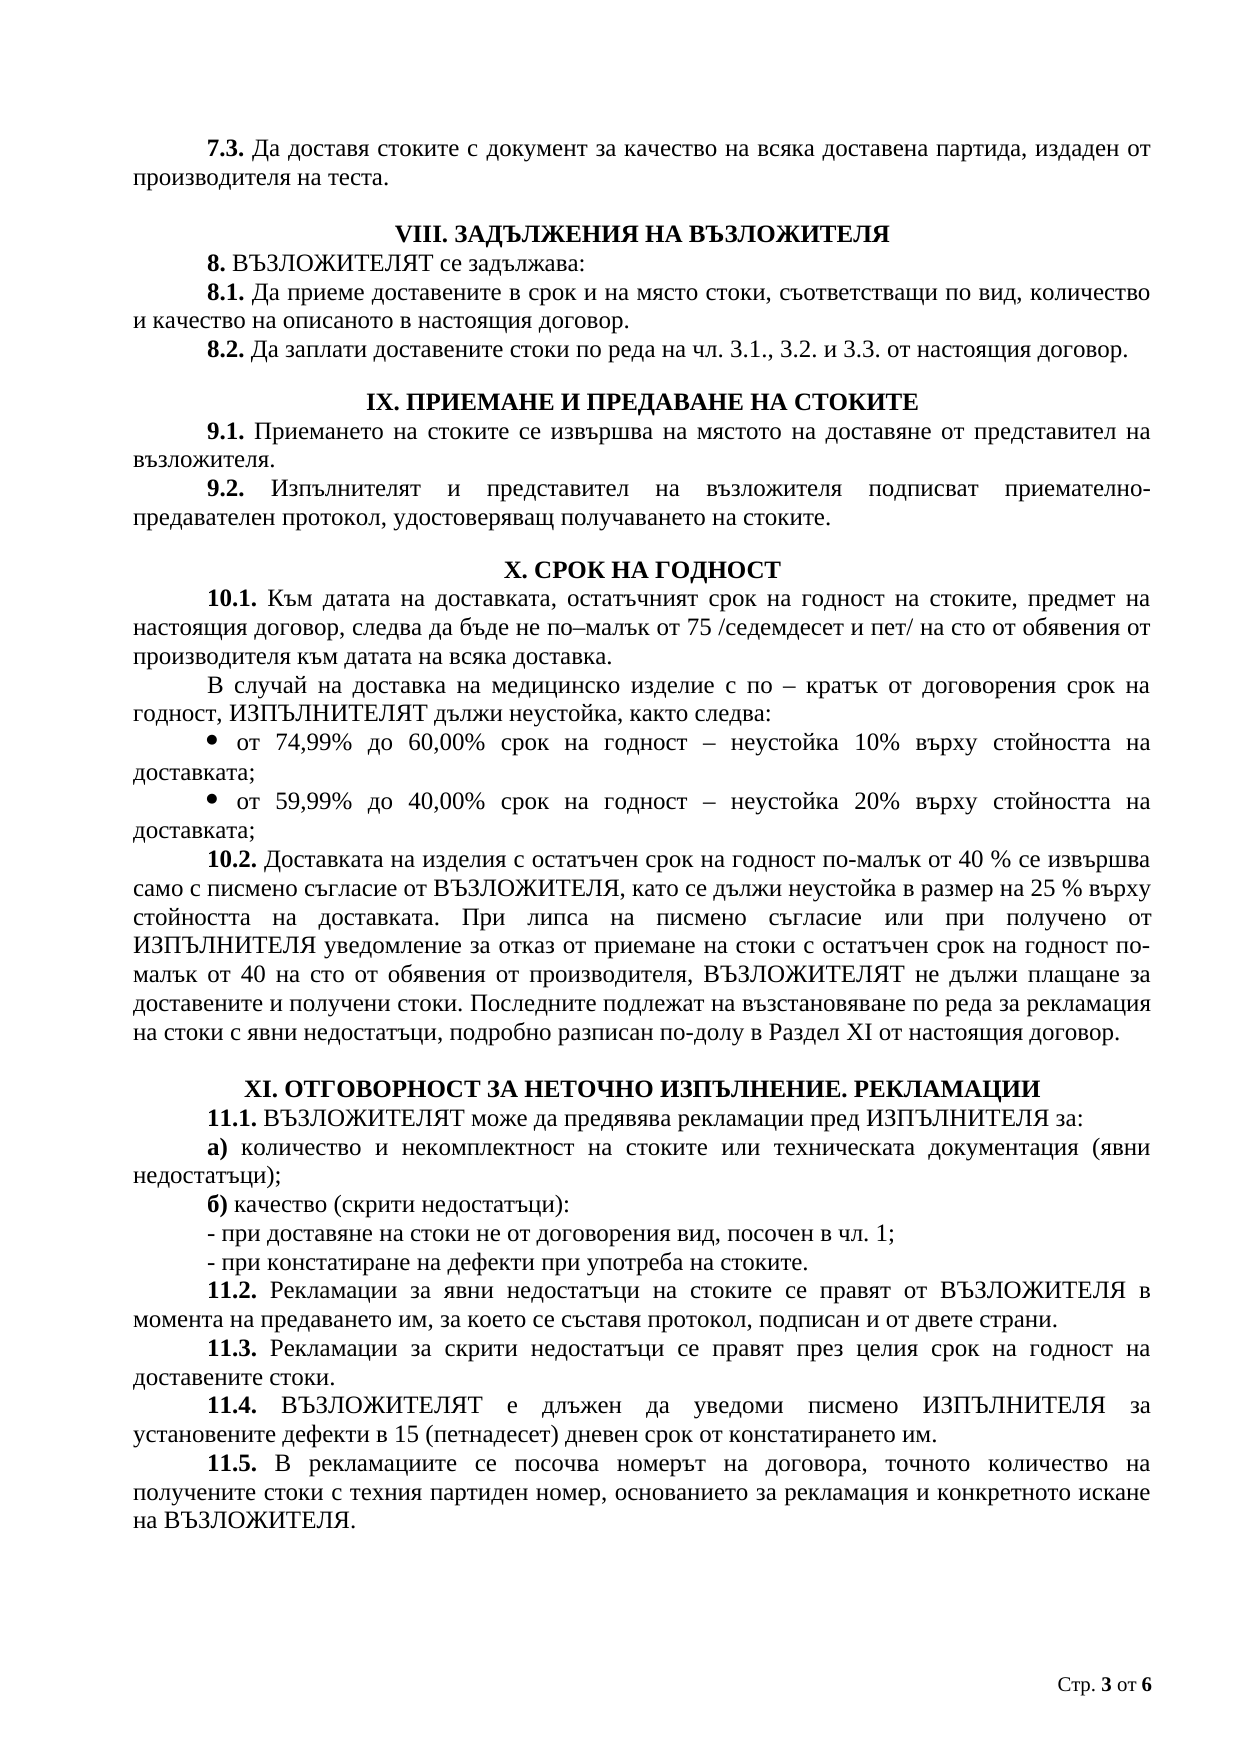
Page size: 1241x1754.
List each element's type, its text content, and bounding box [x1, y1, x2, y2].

text Х. СРОК НА ГОДНОСТ [133, 555, 1152, 583]
text 10.2. Доставката на изделия с остатъчен срок на годност по-малък от 40 % се извършва само с писмено съгласие от ВЪЗЛОЖИТЕЛЯ, като се дължи неустойка в размер на 25 % върху стойността на доставката. При липса на писмено съгласие или при получено от ИЗПЪЛНИТЕЛЯ уведомление за отказ от приемане на стоки с остатъчен срок на годност по-малък от 40 на сто от обявения от производителя, ВЪЗЛОЖИТЕЛЯТ не дължи плащане за доставените и получени стоки. Последните подлежат на възстановяване по реда за рекламация на стоки с явни недостатъци, подробно разписан по-долу в Раздел ХI от настоящия договор. [133, 844, 1152, 1045]
text VIII. ЗАДЪЛЖЕНИЯ НА ВЪЗЛОЖИТЕЛЯ [133, 219, 1152, 248]
text 11.3. Рекламации за скрити недостатъци се правят през целия срок на годност на доставените стоки. [133, 1333, 1152, 1390]
text 9.2. Изпълнителят и представител на възложителя подписват приемателно-предавателен протокол, удостоверяващ получаването на стоките. [133, 473, 1152, 531]
text 8.2. Да заплати доставените стоки по реда на чл. 3.1., 3.2. и 3.3. от настоящия договор. [133, 334, 1152, 363]
text б) качество (скрити недостатъци): [133, 1189, 1152, 1218]
text 11.2. Рекламации за явни недостатъци на стоките се правят от ВЪЗЛОЖИТЕЛЯ в момента на предаването им, за което се съставя протокол, подписан и от двете страни. [133, 1275, 1152, 1333]
text 8.1. Да приеме доставените в срок и на място стоки, съответстващи по вид, количество и качество на описаното в настоящия договор. [133, 277, 1152, 334]
text В случай на доставка на медицинско изделие с по – кратък от договорения срок на годност, ИЗПЪЛНИТЕЛЯТ дължи неустойка, както следва: [133, 670, 1152, 727]
list от 74,99% до 60,00% срок на годност – неустойка 10% върху стойността на доставката; [133, 727, 1152, 786]
text 11.5. В рекламациите се посочва номерът на договора, точното количество на получените стоки с техния партиден номер, основанието за рекламация и конкретното искане на ВЪЗЛОЖИТЕЛЯ. [133, 1448, 1152, 1534]
text ХІ. ОТГОВОРНОСТ ЗА НЕТОЧНО ИЗПЪЛНЕНИЕ. РЕКЛАМАЦИИ [133, 1074, 1152, 1103]
text - при доставяне на стоки не от договорения вид, посочен в чл. 1; [133, 1218, 1152, 1247]
list от 59,99% до 40,00% срок на годност – неустойка 20% върху стойността на доставката; [133, 786, 1152, 844]
text 7.3. Да доставя стоките с документ за качество на всяка доставена партида, издаден от производителя на теста. [133, 133, 1152, 190]
text - при констатиране на дефекти при употреба на стоките. [133, 1247, 1152, 1275]
text 10.1. Към датата на доставката, остатъчният срок на годност на стоките, предмет на настоящия договор, следва да бъде не по–малък от 75 /седемдесет и пет/ на сто от обявения от производителя към датата на всяка доставка. [133, 583, 1152, 670]
text IX. ПРИЕМАНЕ И ПРЕДАВАНЕ НА СТОКИТЕ [133, 387, 1152, 416]
text а) количество и некомплектност на стоките или техническата документация (явни недостатъци); [133, 1132, 1152, 1189]
text 9.1. Приемането на стоките се извършва на мястото на доставяне от представител на възложителя. [133, 416, 1152, 473]
text 8. ВЪЗЛОЖИТЕЛЯТ се задължава: [133, 248, 1152, 277]
text 11.1. ВЪЗЛОЖИТЕЛЯТ може да предявява рекламации пред ИЗПЪЛНИТЕЛЯ за: [133, 1103, 1152, 1132]
text 11.4. ВЪЗЛОЖИТЕЛЯТ е длъжен да уведоми писмено ИЗПЪЛНИТЕЛЯ за установените дефекти в 15 (петнадесет) дневен срок от констатирането им. [133, 1390, 1152, 1448]
